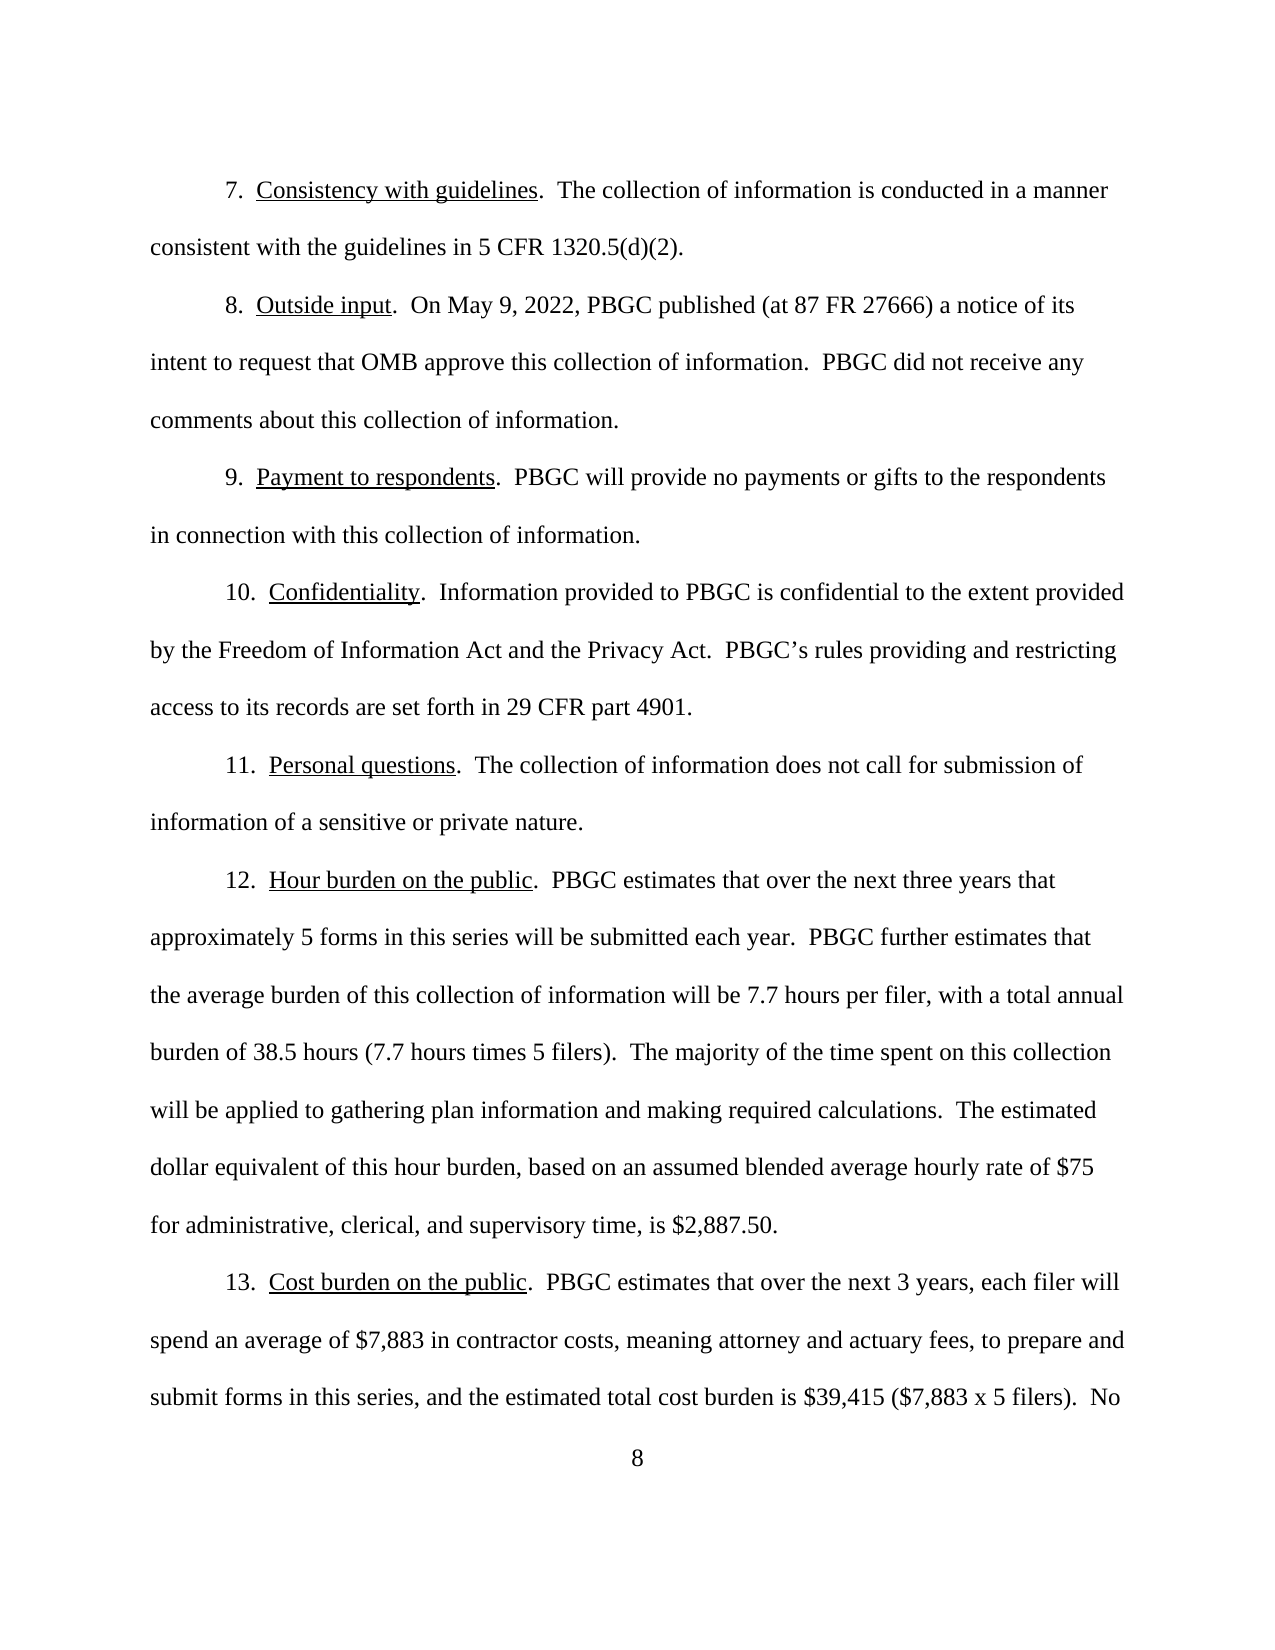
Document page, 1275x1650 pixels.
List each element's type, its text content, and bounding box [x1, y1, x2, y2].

text 9. Payment to respondents. PBGC will provide no payments or gifts to the respondents in connection with this collection of information. [150, 462, 1125, 549]
text 12. Hour burden on the public. PBGC estimates that over the next three years that approximately 5 forms in this series will be submitted each year. PBGC further estimates that the average burden of this collection of information will be 7.7 hours per filer, with a total annual burden of 38.5 hours (7.7 hours times 5 filers). The majority of the time spent on this collection will be applied to gathering plan information and making required calculations. The estimated dollar equivalent of this hour burden, based on an assumed blended average hourly rate of $75 for administrative, clerical, and supervisory time, is $2,887.50. [150, 865, 1125, 1239]
text 8. Outside input. On May 9, 2022, PBGC published (at 87 FR 27666) a notice of its intent to request that OMB approve this collection of information. PBGC did not receive any comments about this collection of information. [150, 290, 1125, 434]
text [150, 1267, 1125, 1411]
text 10. Confidentiality. Information provided to PBGC is confidential to the extent provided by the Freedom of Information Act and the Privacy Act. PBGC’s rules providing and restricting access to its records are set forth in 29 CFR part 4901. [150, 577, 1125, 721]
text 11. Personal questions. The collection of information does not call for submission of information of a sensitive or private nature. [150, 750, 1125, 836]
text 7. Consistency with guidelines. The collection of information is conducted in a manner consistent with the guidelines in 5 CFR 1320.5(d)(2). [150, 175, 1125, 261]
